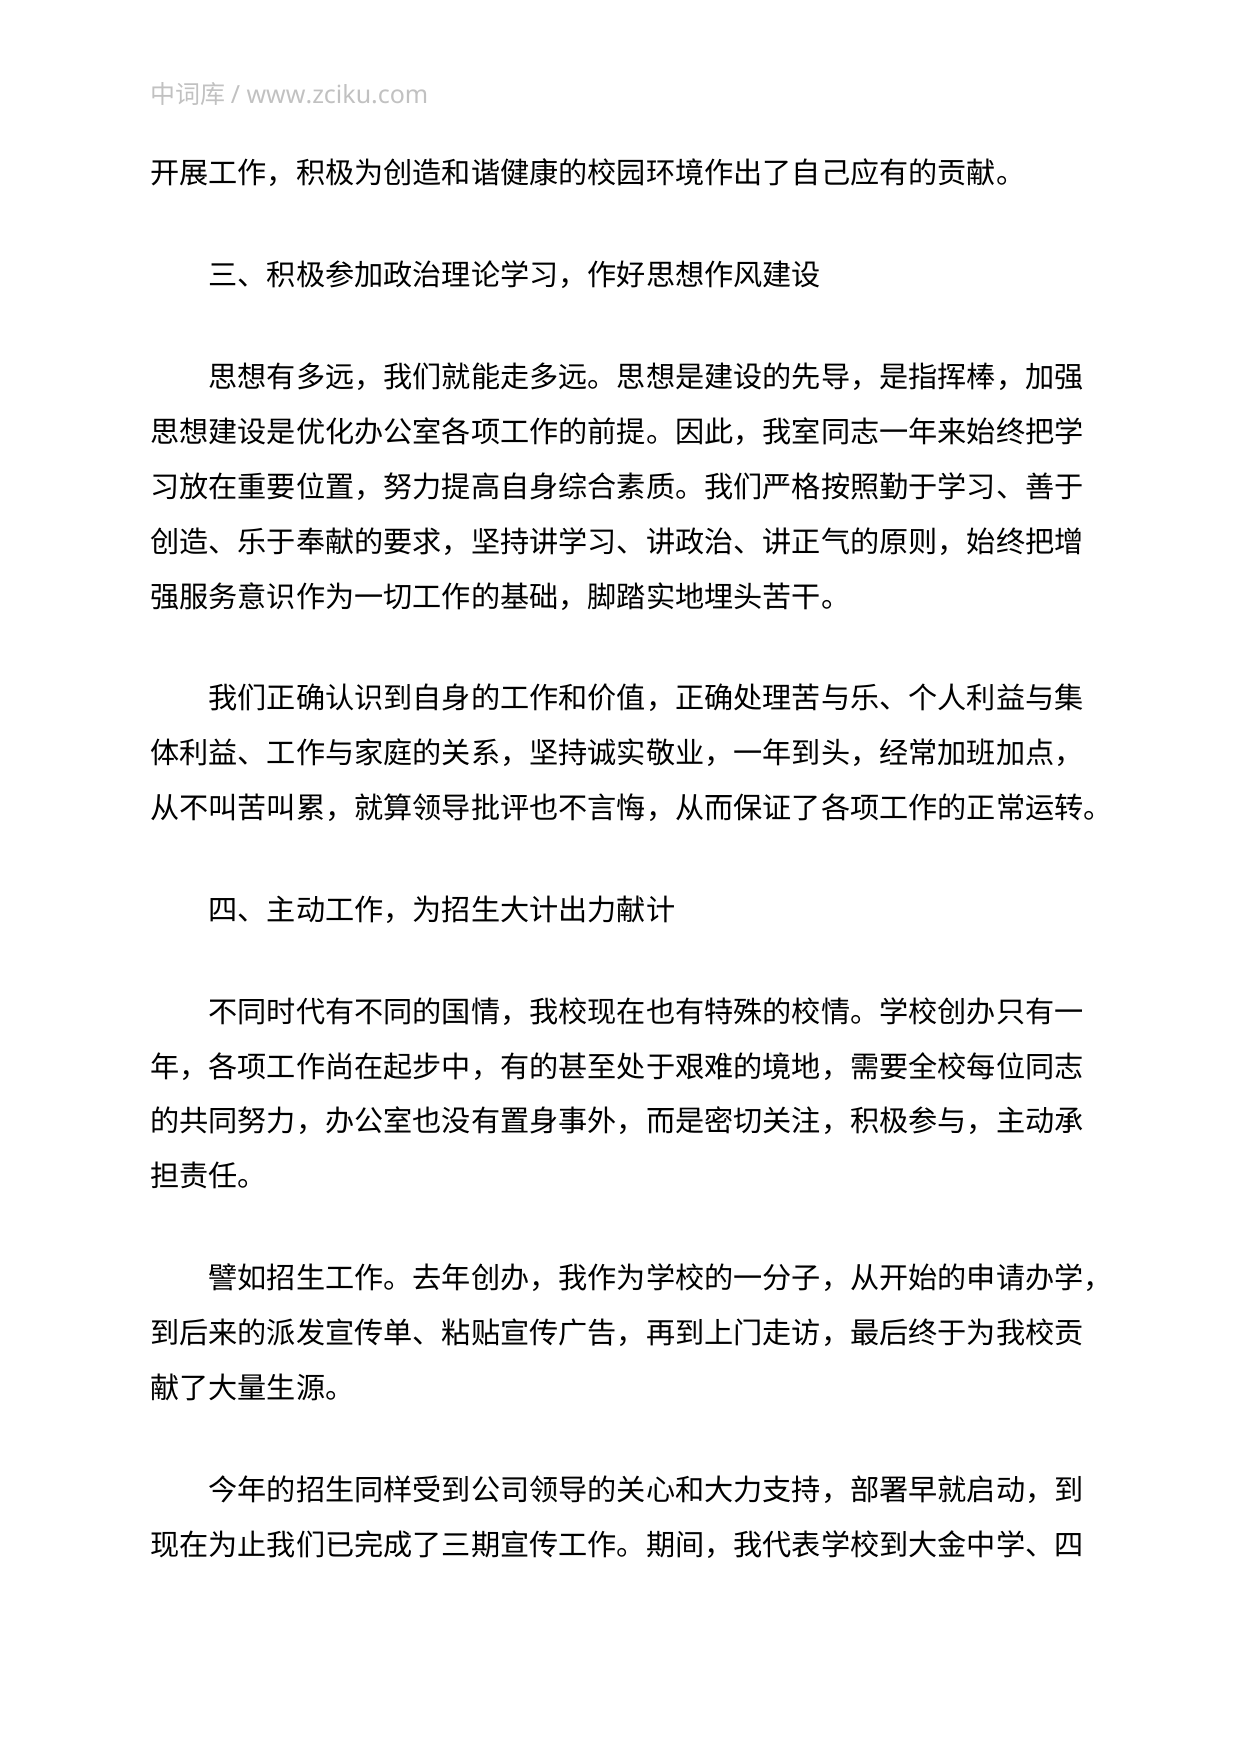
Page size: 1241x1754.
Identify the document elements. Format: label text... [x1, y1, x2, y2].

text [150, 150, 1090, 192]
text 四、主动工作，为招生大计出力献计 [150, 886, 1090, 929]
text 不同时代有不同的国情，我校现在也有特殊的校情。学校创办只有一年，各项工作尚在起步中，有的甚至处于艰难的境地，需要全校每位同志的共同努力，办公室也没有置身事外，而是密切关注，积极参与，主动承担责任。 [150, 988, 1090, 1195]
text 譬如招生工作。去年创办，我作为学校的一分子，从开始的申请办学，到后来的派发宣传单、粘贴宣传广告，再到上门走访，最后终于为我校贡献了大量生源。 [150, 1255, 1090, 1407]
text 三、积极参加政治理论学习，作好思想作风建设 [150, 252, 1090, 294]
text 思想有多远，我们就能走多远。思想是建设的先导，是指挥棒，加强思想建设是优化办公室各项工作的前提。因此，我室同志一年来始终把学习放在重要位置，努力提高自身综合素质。我们严格按照勤于学习、善于创造、乐于奉献的要求，坚持讲学习、讲政治、讲正气的原则，始终把增强服务意识作为一切工作的基础，脚踏实地埋头苦干。 [150, 353, 1090, 615]
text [150, 1466, 1090, 1563]
text 我们正确认识到自身的工作和价值，正确处理苦与乐、个人利益与集体利益、工作与家庭的关系，坚持诚实敬业，一年到头，经常加班加点，从不叫苦叫累，就算领导批评也不言悔，从而保证了各项工作的正常运转。 [150, 675, 1090, 827]
